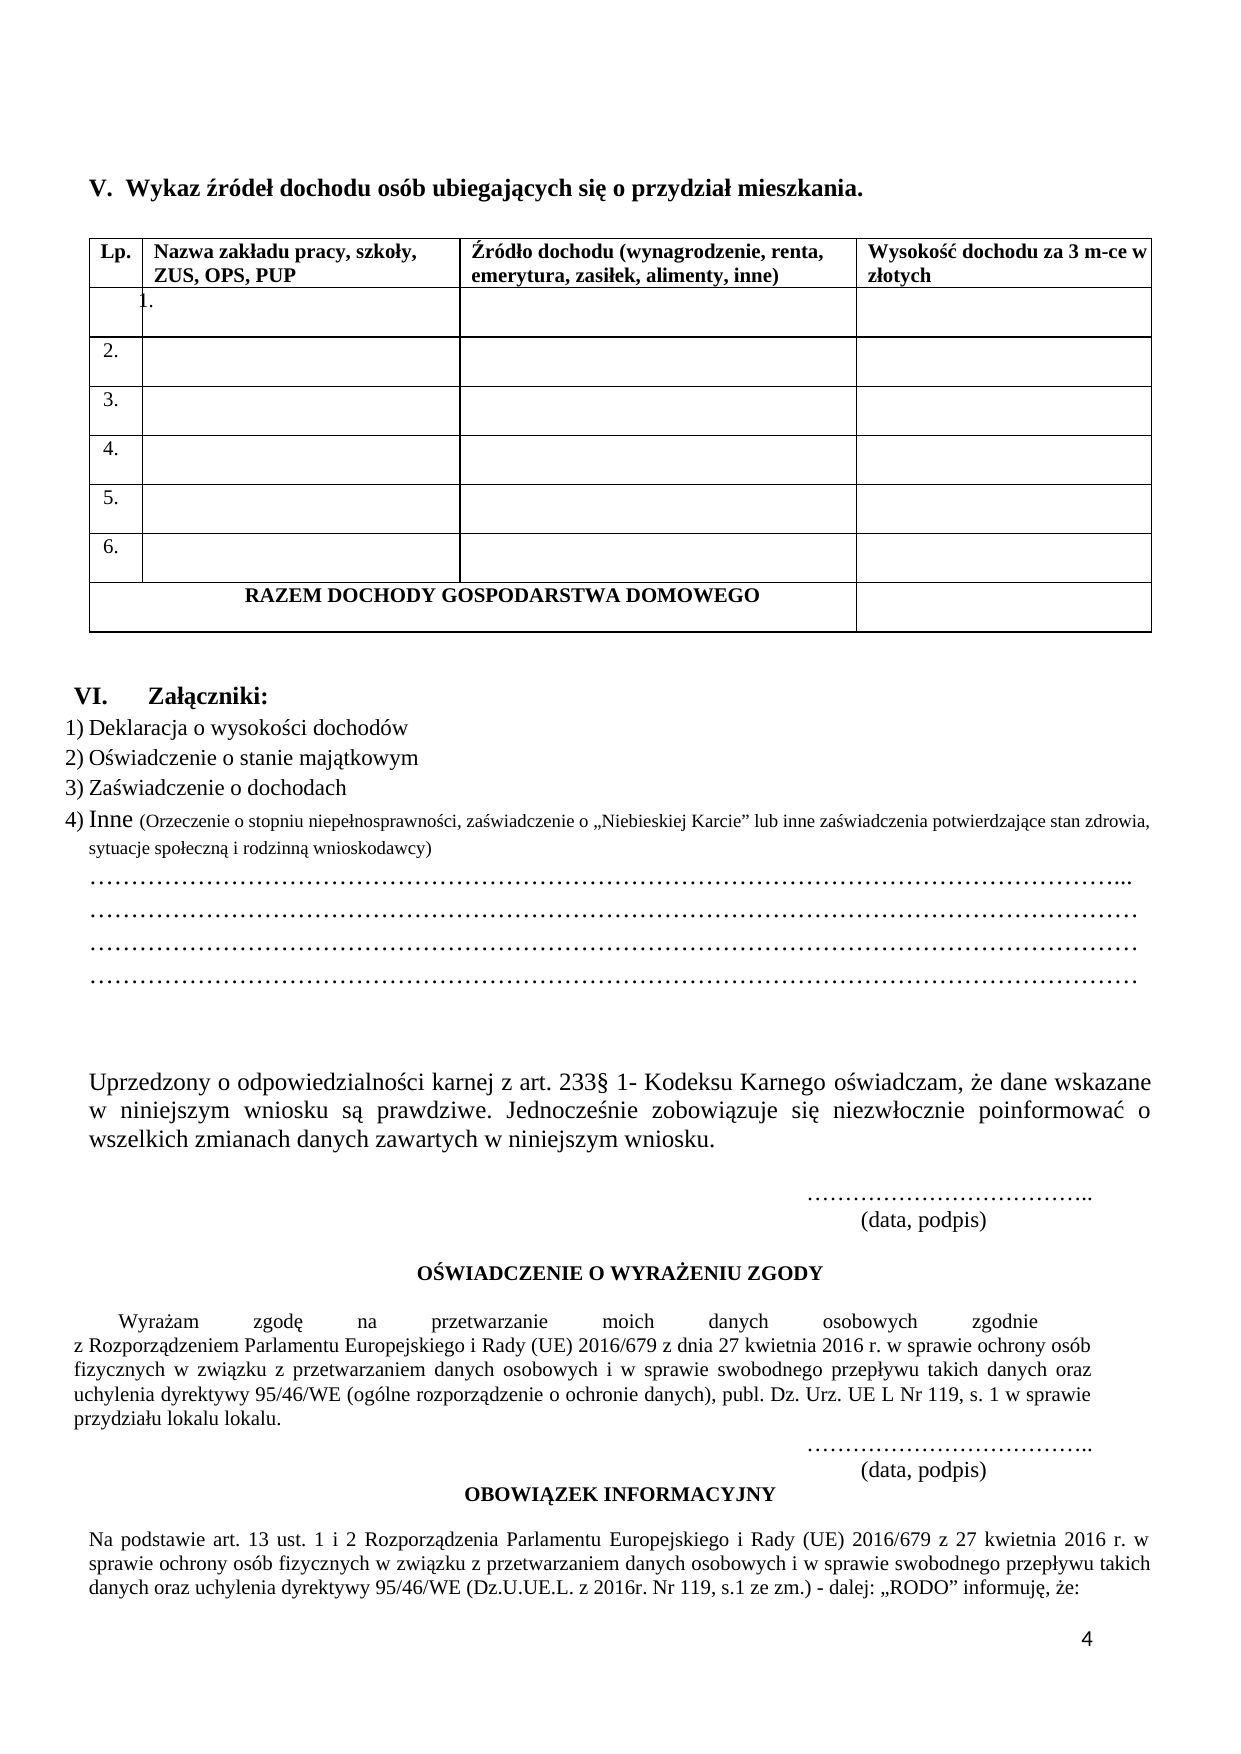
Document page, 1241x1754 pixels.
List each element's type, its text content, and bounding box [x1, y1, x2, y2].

list V. Wykaz źródeł dochodu osób ubiegających się o przydział mieszkania. [88, 173, 1152, 202]
text ……………………………….. [148, 1179, 1093, 1206]
table_cell [857, 583, 1151, 631]
table_cell [857, 436, 1151, 484]
text ……………………………………………………………………………………………………………………………………………………………………………………………………………………………… [88, 894, 1152, 956]
text ……………………………………………………………………………………………………………… [88, 960, 1152, 989]
text OBOWIĄZEK INFORMACYJNY [88, 1482, 1152, 1506]
list Załączniki: [74, 681, 1152, 710]
table_cell [143, 534, 459, 582]
table_header Wysokość dochodu za 3 m-ce w złotych [857, 239, 1151, 287]
table_cell [857, 534, 1151, 582]
list Uprzedzony o odpowiedzialności karnej z art. 233§ 1- Kodeksu Karnego oświadczam, że dane wskazane w niniejszym wniosku są prawdziwe. Jednocześnie zobowiązuje się niezwłocznie poinformować o wszelkich zmianach danych zawartych w niniejszym wniosku. [88, 1067, 1152, 1153]
text OŚWIADCZENIE O WYRAŻENIU ZGODY [148, 1261, 1093, 1285]
table_cell [857, 338, 1151, 386]
text ……………………………….. [148, 1429, 1093, 1456]
table_cell [90, 338, 142, 386]
table_cell [143, 338, 459, 386]
table_cell [857, 485, 1151, 533]
table_cell RAZEM DOCHODY GOSPODARSTWA DOMOWEGO [90, 583, 856, 631]
table_cell [857, 387, 1151, 435]
text Wyrażam zgodę na przetwarzanie moich danych osobowych zgodnie z Rozporządzeniem Parlamentu Europejskiego i Rady (UE) 2016/679 z dnia 27 kwietnia 2016 r. w sprawie ochrony osób fizycznych w związku z przetwarzaniem danych osobowych i w sprawie swobodnego przepływu takich danych oraz uchylenia dyrektywy 95/46/WE (ogólne rozporządzenie o ochronie danych), publ. Dz. Urz. UE L Nr 119, s. 1 w sprawie przydziału lokalu lokalu. [74, 1309, 1093, 1429]
table_cell [143, 288, 459, 336]
table_cell [461, 387, 856, 435]
list Inne (Orzeczenie o stopniu niepełnosprawności, zaświadczenie o „Niebieskiej Karcie” lub inne zaświadczenia potwierdzające stan zdrowia, sytuacje społeczną i rodzinną wnioskodawcy) [65, 804, 1152, 858]
table_cell [461, 485, 856, 533]
table_cell [461, 288, 856, 336]
table_header Źródło dochodu (wynagrodzenie, renta, emerytura, zasiłek, alimenty, inne) [461, 239, 856, 287]
text Na podstawie art. 13 ust. 1 i 2 Rozporządzenia Parlamentu Europejskiego i Rady (UE) 2016/679 z 27 kwietnia 2016 r. w sprawie ochrony osób fizycznych w związku z przetwarzaniem danych osobowych i w sprawie swobodnego przepływu takich danych oraz uchylenia dyrektywy 95/46/WE (Dz.U.UE.L. z 2016r. Nr 119, s.1 ze zm.) - dalej: „RODO” informuję, że: [88, 1527, 1152, 1599]
table_cell [461, 534, 856, 582]
table_cell [461, 436, 856, 484]
table_header Nazwa zakładu pracy, szkoły, ZUS, OPS, PUP [143, 239, 459, 287]
table_cell [90, 288, 142, 336]
table_cell [461, 338, 856, 386]
table_cell [143, 387, 459, 435]
table_cell [90, 387, 142, 435]
table_header Lp. [90, 239, 142, 287]
table_cell [90, 436, 142, 484]
table_cell [90, 534, 142, 582]
list Oświadczenie o stanie majątkowym [65, 744, 1152, 771]
text (data, podpis) [148, 1456, 1093, 1482]
text (data, podpis) [148, 1206, 1093, 1232]
table_cell [857, 288, 1151, 336]
list ……………………………………………………………………………………………………………... [88, 861, 1152, 890]
list Deklaracja o wysokości dochodów [65, 714, 1152, 740]
table_cell [143, 436, 459, 484]
list Zaświadczenie o dochodach [65, 774, 1152, 801]
table_cell [143, 485, 459, 533]
table_cell [90, 485, 142, 533]
